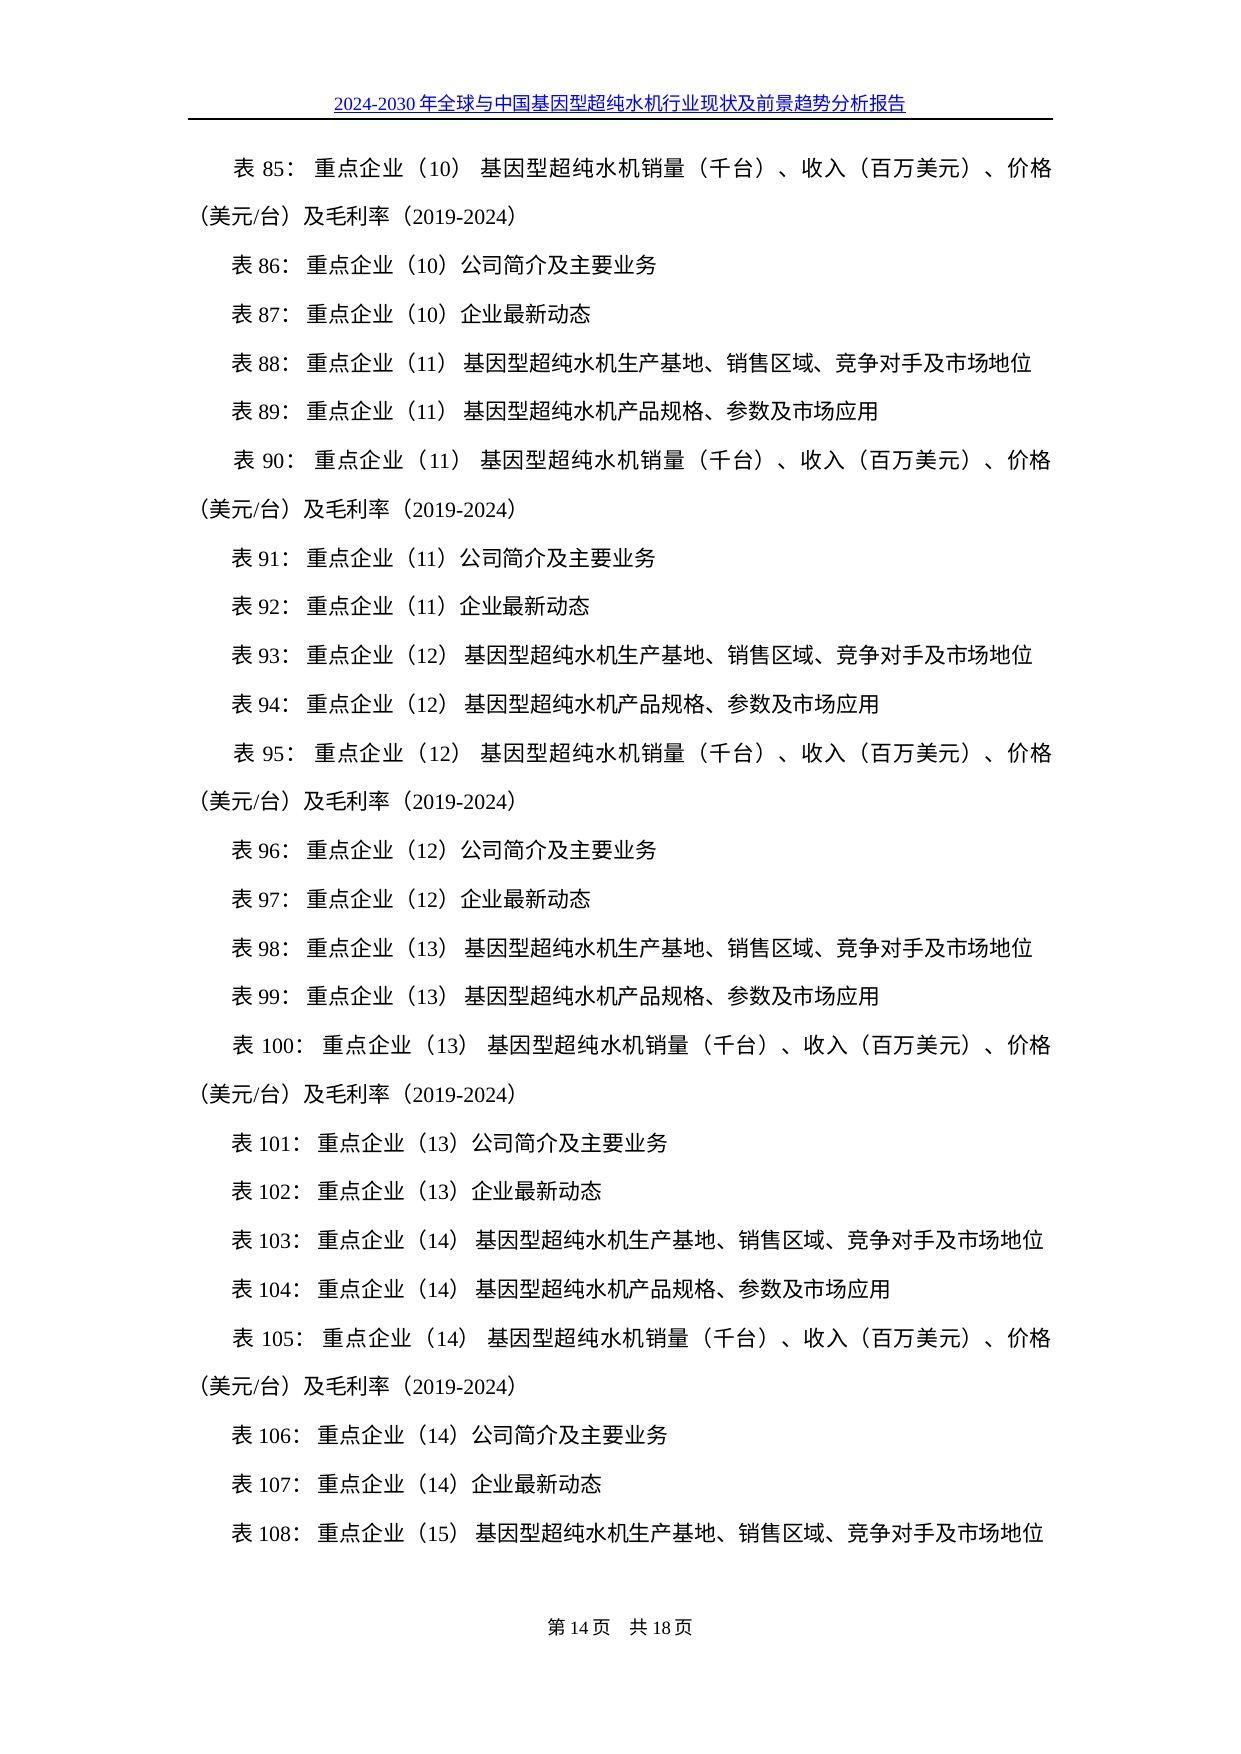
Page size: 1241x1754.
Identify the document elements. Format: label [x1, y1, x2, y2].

text [187, 150, 1053, 1548]
